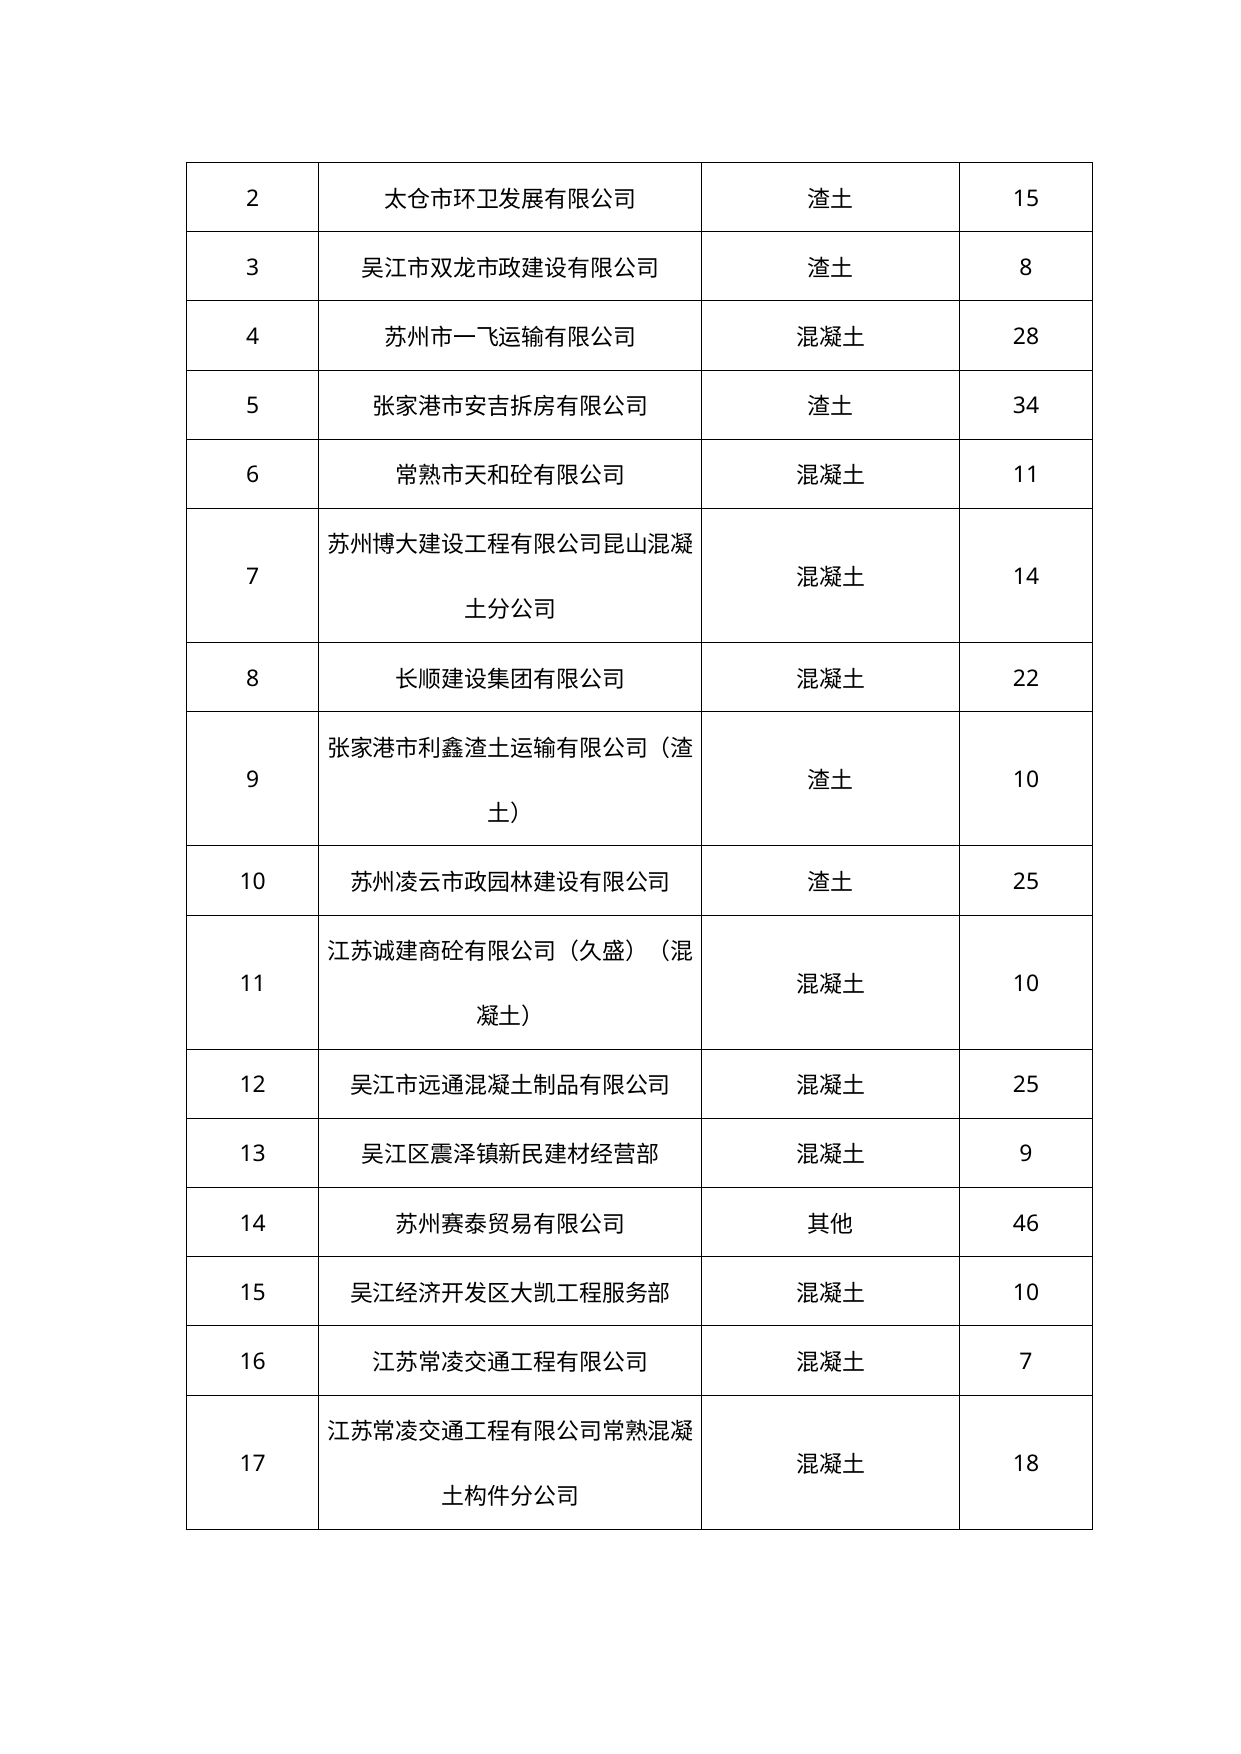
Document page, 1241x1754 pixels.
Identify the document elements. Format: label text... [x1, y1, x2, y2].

table_cell 苏州博大建设工程有限公司昆山混凝土分公司 [319, 509, 701, 642]
table_cell 9 [960, 1119, 1092, 1187]
table_cell 混凝土 [702, 1396, 959, 1529]
table_cell 吴江市双龙市政建设有限公司 [319, 232, 701, 300]
table_cell 13 [187, 1119, 318, 1187]
table_cell 混凝土 [702, 643, 959, 711]
table_cell 2 [187, 163, 318, 231]
table_cell 8 [960, 232, 1092, 300]
table_cell 12 [187, 1050, 318, 1118]
table_cell 苏州凌云市政园林建设有限公司 [319, 846, 701, 914]
table_cell 混凝土 [702, 1050, 959, 1118]
table_cell 5 [187, 371, 318, 439]
table_cell 9 [187, 712, 318, 845]
table_cell 17 [187, 1396, 318, 1529]
table_cell 25 [960, 1050, 1092, 1118]
table_cell 江苏常凌交通工程有限公司常熟混凝土构件分公司 [319, 1396, 701, 1529]
table_cell 18 [960, 1396, 1092, 1529]
table_cell 10 [187, 846, 318, 914]
table_cell 10 [960, 916, 1092, 1049]
table_cell 3 [187, 232, 318, 300]
table_cell 25 [960, 846, 1092, 914]
table_cell 渣土 [702, 712, 959, 845]
table_cell 46 [960, 1188, 1092, 1256]
table_cell 渣土 [702, 163, 959, 231]
table_cell 张家港市安吉拆房有限公司 [319, 371, 701, 439]
table_cell 28 [960, 301, 1092, 369]
table_cell 长顺建设集团有限公司 [319, 643, 701, 711]
table_cell 苏州赛泰贸易有限公司 [319, 1188, 701, 1256]
table_cell 14 [960, 509, 1092, 642]
table_cell 太仓市环卫发展有限公司 [319, 163, 701, 231]
table_cell 渣土 [702, 371, 959, 439]
table_cell 常熟市天和砼有限公司 [319, 440, 701, 508]
table_cell 34 [960, 371, 1092, 439]
table_cell 14 [187, 1188, 318, 1256]
table_cell 张家港市利鑫渣土运输有限公司（渣土） [319, 712, 701, 845]
table_cell 10 [960, 1257, 1092, 1325]
table_cell 8 [187, 643, 318, 711]
table_cell 混凝土 [702, 509, 959, 642]
table_cell 混凝土 [702, 440, 959, 508]
table_cell 江苏常凌交通工程有限公司 [319, 1326, 701, 1394]
table_cell 7 [187, 509, 318, 642]
table_cell 江苏诚建商砼有限公司（久盛）（混凝土） [319, 916, 701, 1049]
table_cell 7 [960, 1326, 1092, 1394]
table_cell 混凝土 [702, 1326, 959, 1394]
table_cell 混凝土 [702, 1257, 959, 1325]
table_cell 15 [960, 163, 1092, 231]
table_cell 渣土 [702, 846, 959, 914]
table_cell 6 [187, 440, 318, 508]
table_cell 10 [960, 712, 1092, 845]
table_cell 混凝土 [702, 1119, 959, 1187]
table_cell 苏州市一飞运输有限公司 [319, 301, 701, 369]
table_cell 22 [960, 643, 1092, 711]
table_cell 混凝土 [702, 301, 959, 369]
table_cell 4 [187, 301, 318, 369]
table_cell 15 [187, 1257, 318, 1325]
table_cell 11 [187, 916, 318, 1049]
table_cell 吴江区震泽镇新民建材经营部 [319, 1119, 701, 1187]
table_cell 渣土 [702, 232, 959, 300]
table_cell 11 [960, 440, 1092, 508]
table_cell 16 [187, 1326, 318, 1394]
table_cell 吴江市远通混凝土制品有限公司 [319, 1050, 701, 1118]
table_cell 混凝土 [702, 916, 959, 1049]
table_cell 吴江经济开发区大凯工程服务部 [319, 1257, 701, 1325]
table_cell 其他 [702, 1188, 959, 1256]
